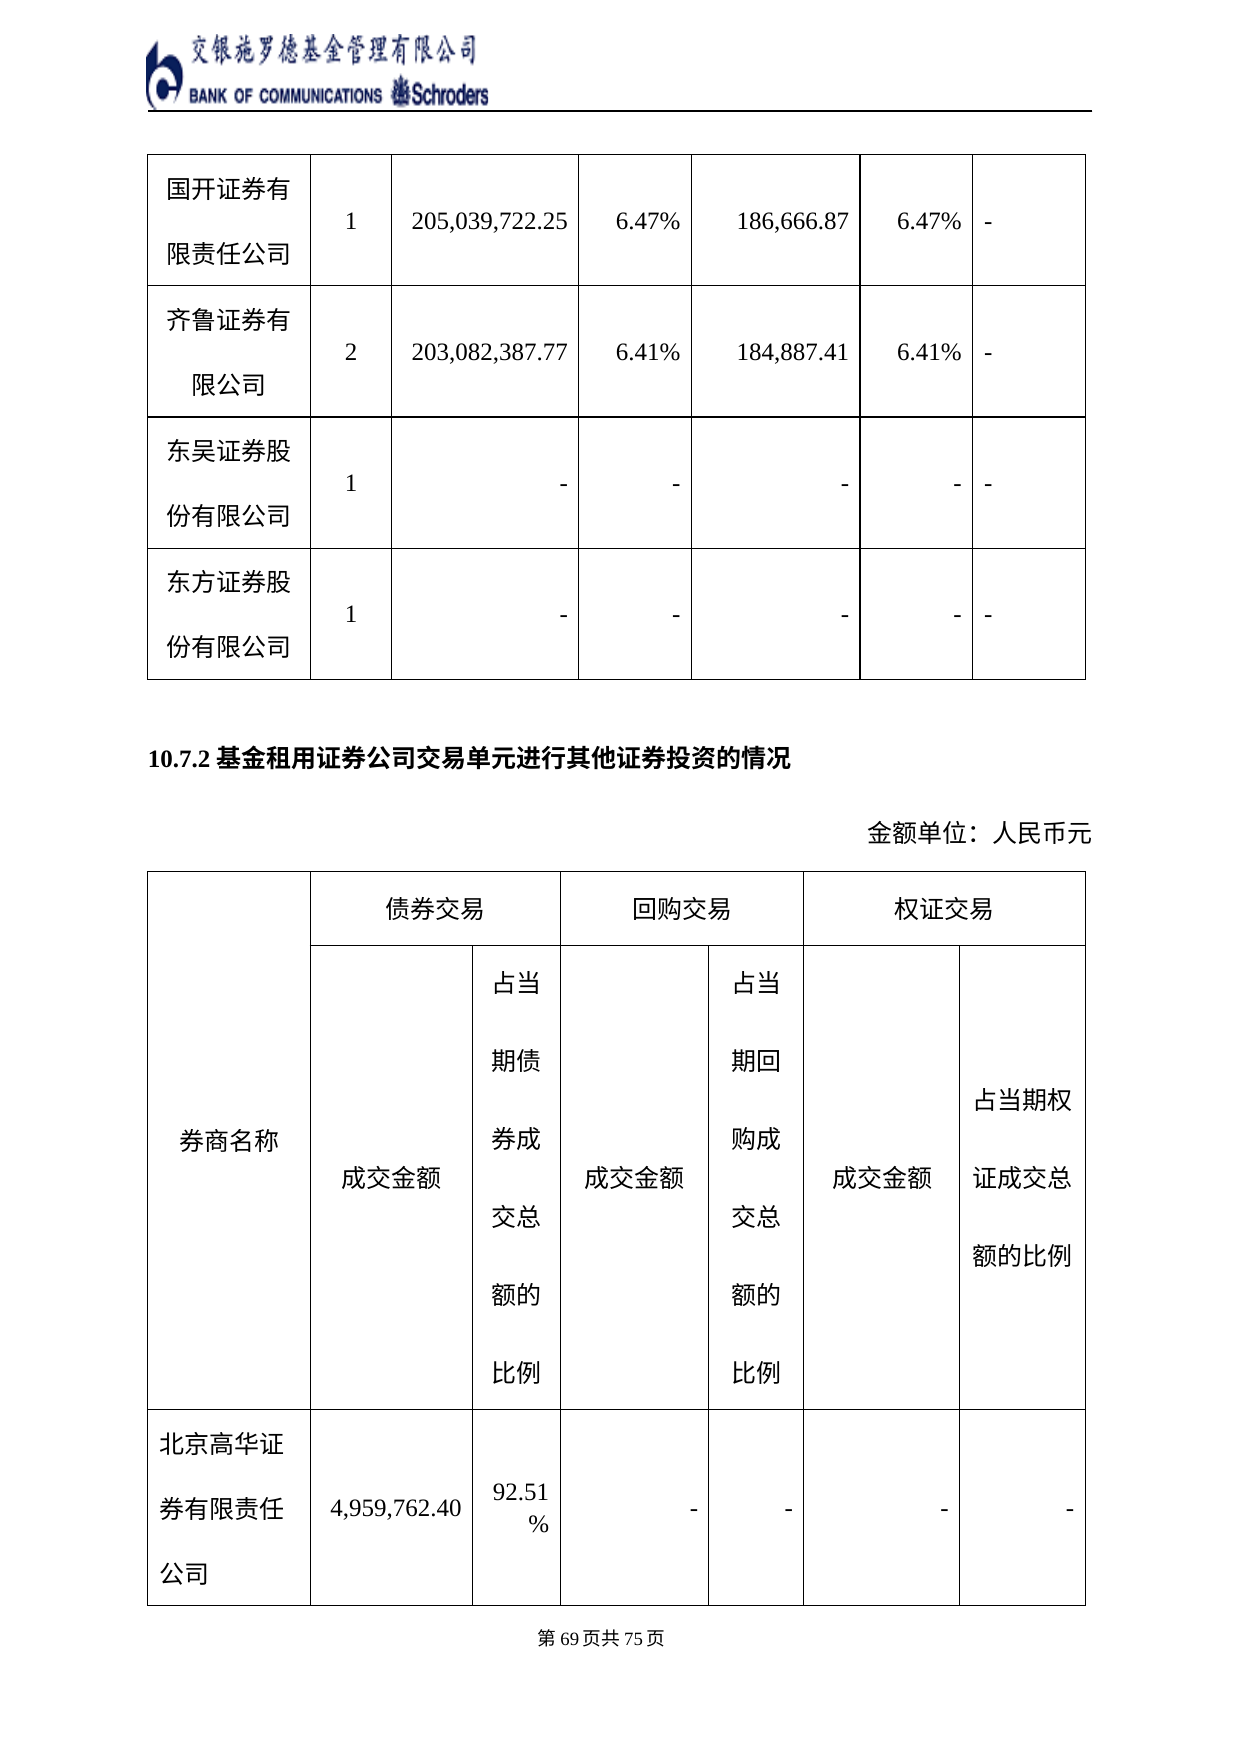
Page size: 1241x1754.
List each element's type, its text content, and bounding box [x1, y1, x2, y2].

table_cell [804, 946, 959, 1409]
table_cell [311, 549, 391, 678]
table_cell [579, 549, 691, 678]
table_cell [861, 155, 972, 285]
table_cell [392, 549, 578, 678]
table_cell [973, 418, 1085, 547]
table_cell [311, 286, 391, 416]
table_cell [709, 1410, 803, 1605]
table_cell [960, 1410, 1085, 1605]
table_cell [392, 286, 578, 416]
text 金额单位：人民币元 [148, 799, 1092, 864]
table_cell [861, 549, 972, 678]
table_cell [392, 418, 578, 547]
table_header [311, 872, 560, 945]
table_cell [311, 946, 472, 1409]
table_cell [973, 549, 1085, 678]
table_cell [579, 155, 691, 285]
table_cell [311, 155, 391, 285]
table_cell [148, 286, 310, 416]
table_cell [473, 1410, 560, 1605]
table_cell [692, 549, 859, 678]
picture [146, 34, 489, 110]
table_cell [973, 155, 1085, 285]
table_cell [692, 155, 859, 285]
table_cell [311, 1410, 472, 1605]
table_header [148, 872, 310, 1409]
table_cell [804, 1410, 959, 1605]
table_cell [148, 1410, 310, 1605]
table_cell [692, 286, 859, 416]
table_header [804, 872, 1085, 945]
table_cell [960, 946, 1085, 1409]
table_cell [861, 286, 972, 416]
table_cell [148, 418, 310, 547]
text 10.7.2 基金租用证券公司交易单元进行其他证券投资的情况 [148, 724, 1092, 789]
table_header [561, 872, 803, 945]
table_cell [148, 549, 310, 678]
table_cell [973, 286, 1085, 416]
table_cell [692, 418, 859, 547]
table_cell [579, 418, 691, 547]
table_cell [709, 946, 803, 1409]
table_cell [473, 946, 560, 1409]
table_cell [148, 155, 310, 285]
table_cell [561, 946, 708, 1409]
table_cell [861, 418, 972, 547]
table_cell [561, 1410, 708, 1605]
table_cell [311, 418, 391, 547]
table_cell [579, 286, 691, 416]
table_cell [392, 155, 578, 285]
